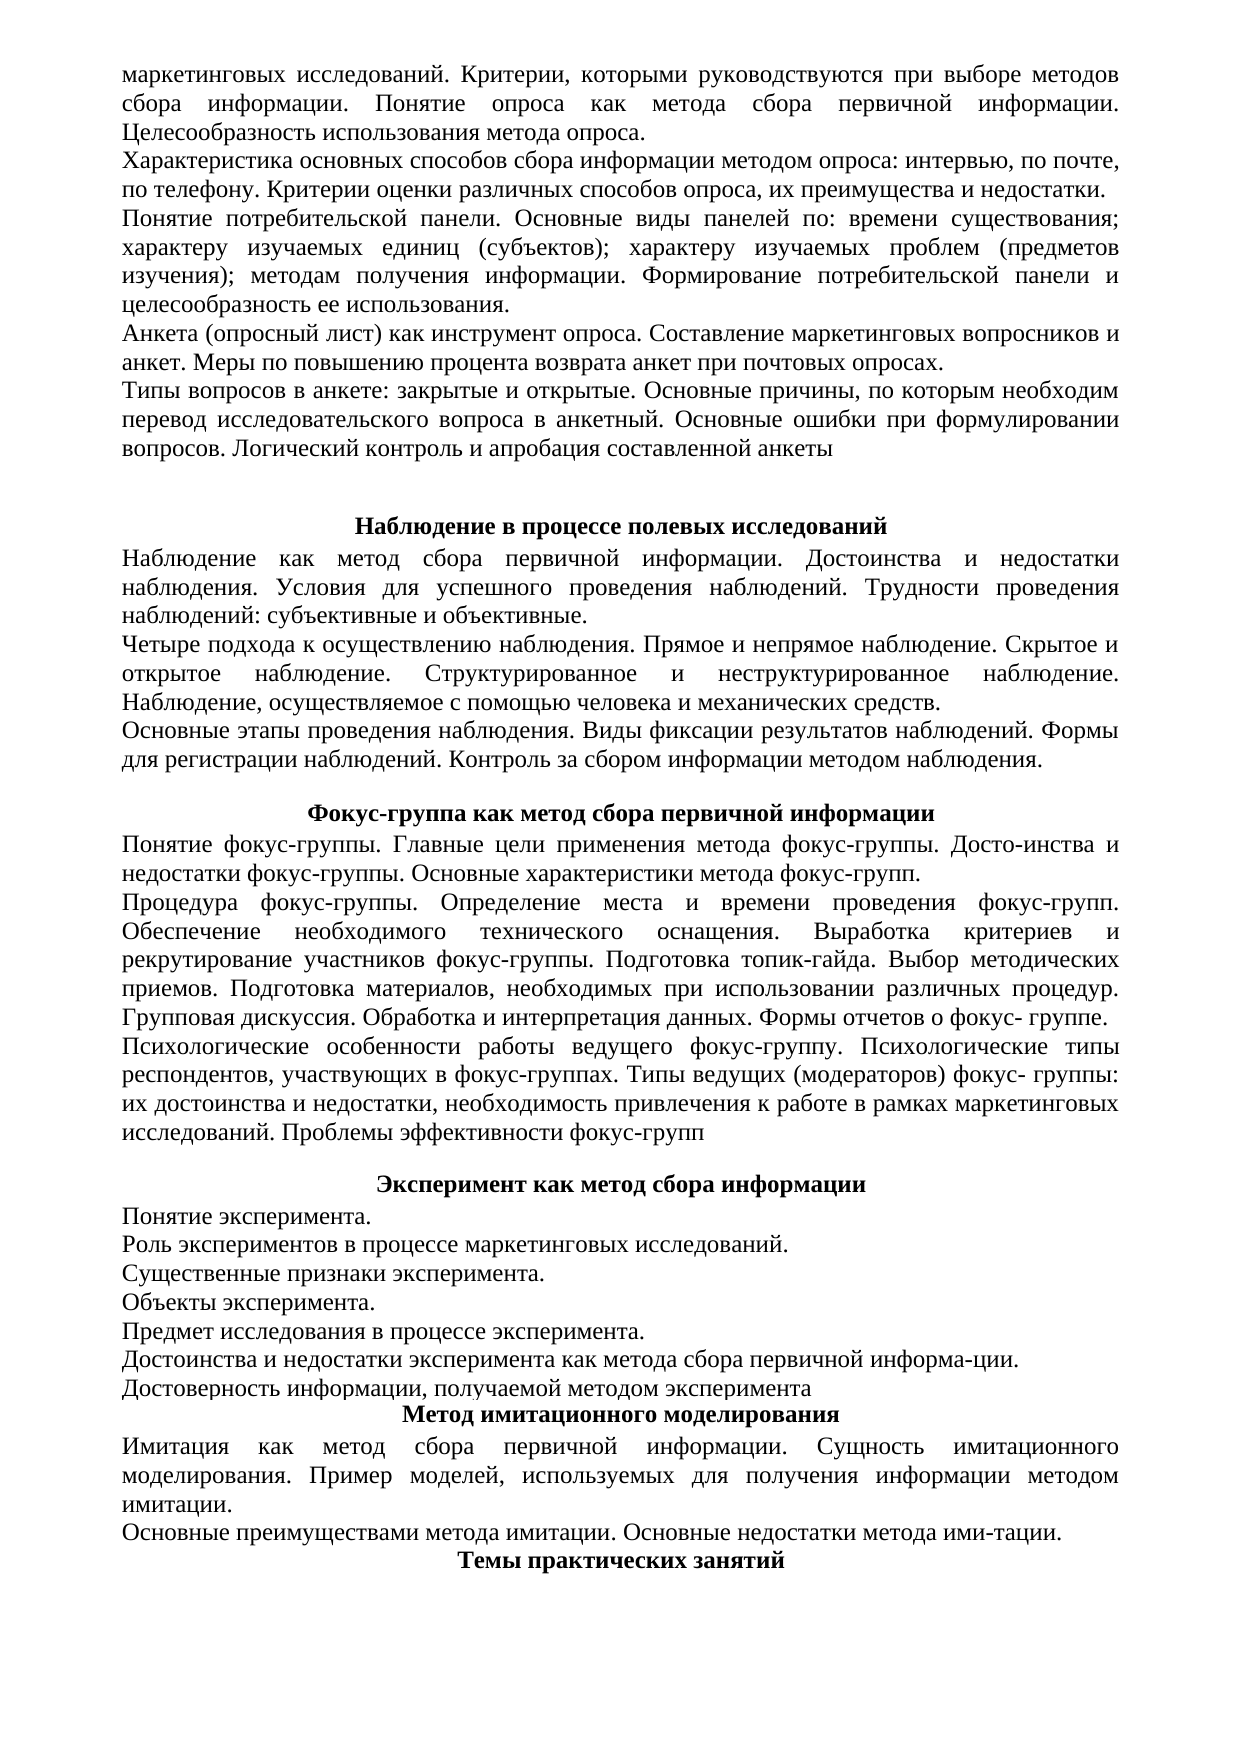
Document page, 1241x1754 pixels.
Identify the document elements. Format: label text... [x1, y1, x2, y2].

table_cell Понятие эксперимента. Роль экспериментов в процессе маркетинговых исследований. Существенные признаки эксперимента. Объекты эксперимента. Предмет исследования в процессе эксперимента. Достоинства и недостатки эксперимента как метода сбора первичной информа-ции. Достоверность информации, получаемой методом эксперимента [118, 1201, 1124, 1399]
table_header маркетинговых исследований. Критерии, которыми руководствуются при выборе методов сбора информации. Понятие опроса как метода сбора первичной информации. Целесообразность использования метода опроса. Характеристика основных способов сбора информации методом опроса: интервью, по почте, по телефону. Критерии оценки различных способов опроса, их преимущества и недостатки. Понятие потребительской панели. Основные виды панелей по: времени существования; характеру изучаемых единиц (субъектов); характеру изучаемых проблем (предметов изучения); методам получения информации. Формирование потребительской панели и целесообразность ее использования. Анкета (опросный лист) как инструмент опроса. Составление маркетинговых вопросников и анкет. Меры по повышению процента возврата анкет при почтовых опросах. Типы вопросов в анкете: закрытые и открытые. Основные причины, по которым необходим перевод исследовательского вопроса в анкетный. Основные ошибки при формулировании вопросов. Логический контроль и апробация составленной анкеты [118, 59, 1124, 511]
table_cell Наблюдение как метод сбора первичной информации. Достоинства и недостатки наблюдения. Условия для успешного проведения наблюдений. Трудности проведения наблюдений: субъективные и объективные. Четыре подхода к осуществлению наблюдения. Прямое и непрямое наблюдение. Скрытое и открытое наблюдение. Структурированное и неструктурированное наблюдение. Наблюдение, осуществляемое с помощью человека и механических средств. Основные этапы проведения наблюдения. Виды фиксации результатов наблюдений. Формы для регистрации наблюдений. Контроль за сбором информации методом наблюдения. [118, 543, 1124, 798]
table_cell Фокус-группа как метод сбора первичной информации [118, 798, 1124, 829]
table_cell Имитация как метод сбора первичной информации. Сущность имитационного моделирования. Пример моделей, используемых для получения информации методом имитации. Основные преимуществами метода имитации. Основные недостатки метода ими-тации. [118, 1431, 1124, 1545]
table_cell Эксперимент как метод сбора информации [118, 1169, 1124, 1201]
table_cell Наблюдение в процессе полевых исследований [118, 511, 1124, 543]
table_cell Понятие фокус-группы. Главные цели применения метода фокус-группы. Досто-инства и недостатки фокус-группы. Основные характеристики метода фокус-групп. Процедура фокус-группы. Определение места и времени проведения фокус-групп. Обеспечение необходимого технического оснащения. Выработка критериев и рекрутирование участников фокус-группы. Подготовка топик-гайда. Выбор методических приемов. Подготовка материалов, необходимых при использовании различных процедур. Групповая дискуссия. Обработка и интерпретация данных. Формы отчетов о фокус- группе. Психологические особенности работы ведущего фокус-группу. Психологические типы респондентов, участвующих в фокус-группах. Типы ведущих (модераторов) фокус- группы: их достоинства и недостатки, необходимость привлечения к работе в рамках маркетинговых исследований. Проблемы эффективности фокус-групп [118, 830, 1124, 1169]
table_cell Темы практических занятий [118, 1545, 1124, 1574]
table_cell Метод имитационного моделирования [118, 1400, 1124, 1431]
